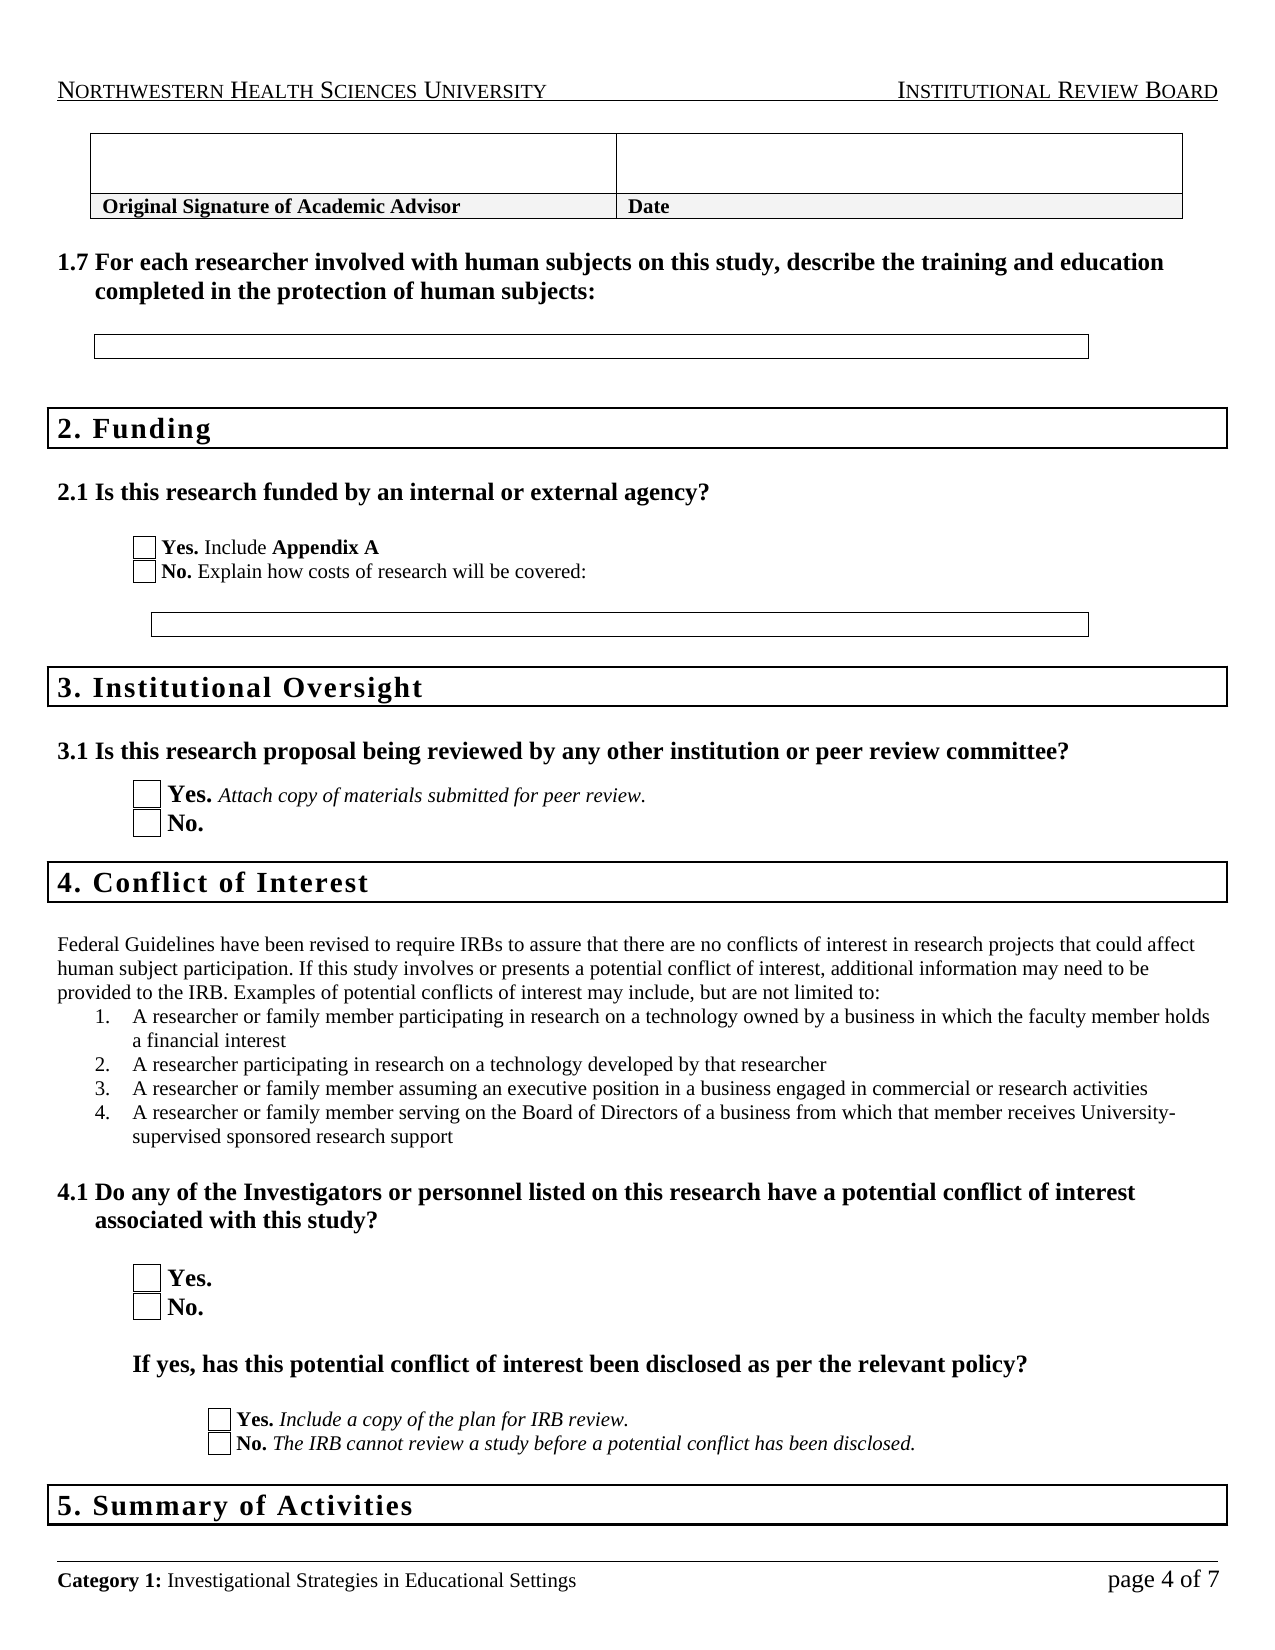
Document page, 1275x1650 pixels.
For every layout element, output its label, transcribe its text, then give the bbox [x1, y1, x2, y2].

list A researcher or family member serving on the Board of Directors of a business from which that member receives University-supervised sponsored research support [94, 1100, 1218, 1148]
list A researcher or family member assuming an executive position in a business engaged in commercial or research activities [94, 1076, 1218, 1100]
table_header [152, 613, 1088, 636]
text 3. Institutional Oversight [49, 668, 1226, 705]
list A researcher participating in research on a technology developed by that researcher [94, 1052, 1218, 1076]
text 2. Funding [49, 409, 1226, 447]
text 4. Conflict of Interest [49, 863, 1226, 901]
text No. [132, 1292, 1218, 1321]
table_cell [91, 134, 616, 192]
text Yes. Include a copy of the plan for IRB review. [207, 1407, 1218, 1431]
text Yes. Attach copy of materials submitted for peer review. [57, 779, 1218, 808]
text 5. Summary of Activities [49, 1486, 1226, 1523]
table_cell Original Signature of Academic Advisor [91, 194, 616, 218]
text 4.1 Do any of the Investigators or personnel listed on this research have a potential conflict of interest associated with this study? [57, 1177, 1218, 1234]
text 3.1 Is this research proposal being reviewed by any other institution or peer review committee? [57, 736, 1218, 765]
text Yes. Include Appendix A [57, 535, 1218, 559]
text No. [132, 808, 1218, 837]
text No. Explain how costs of research will be covered: [57, 559, 1218, 612]
text No. The IRB cannot review a study before a potential conflict has been disclosed. [207, 1431, 1218, 1455]
table_cell [617, 134, 1182, 192]
list A researcher or family member participating in research on a technology owned by a business in which the faculty member holds a financial interest [94, 1004, 1218, 1052]
text If yes, has this potential conflict of interest been disclosed as per the relevant policy? [132, 1349, 1218, 1378]
table_header [95, 335, 1088, 358]
list For each researcher involved with human subjects on this study, describe the training and education completed in the protection of human subjects: [57, 247, 1218, 305]
text Yes. [132, 1263, 1218, 1292]
text Federal Guidelines have been revised to require IRBs to assure that there are no conflicts of interest in research projects that could affect human subject participation. If this study involves or presents a potential conflict of interest, additional information may need to be provided to the IRB. Examples of potential conflicts of interest may include, but are not limited to: [57, 931, 1218, 1004]
table_cell Date [617, 194, 1182, 218]
text 2.1 Is this research funded by an internal or external agency? [57, 477, 1218, 506]
